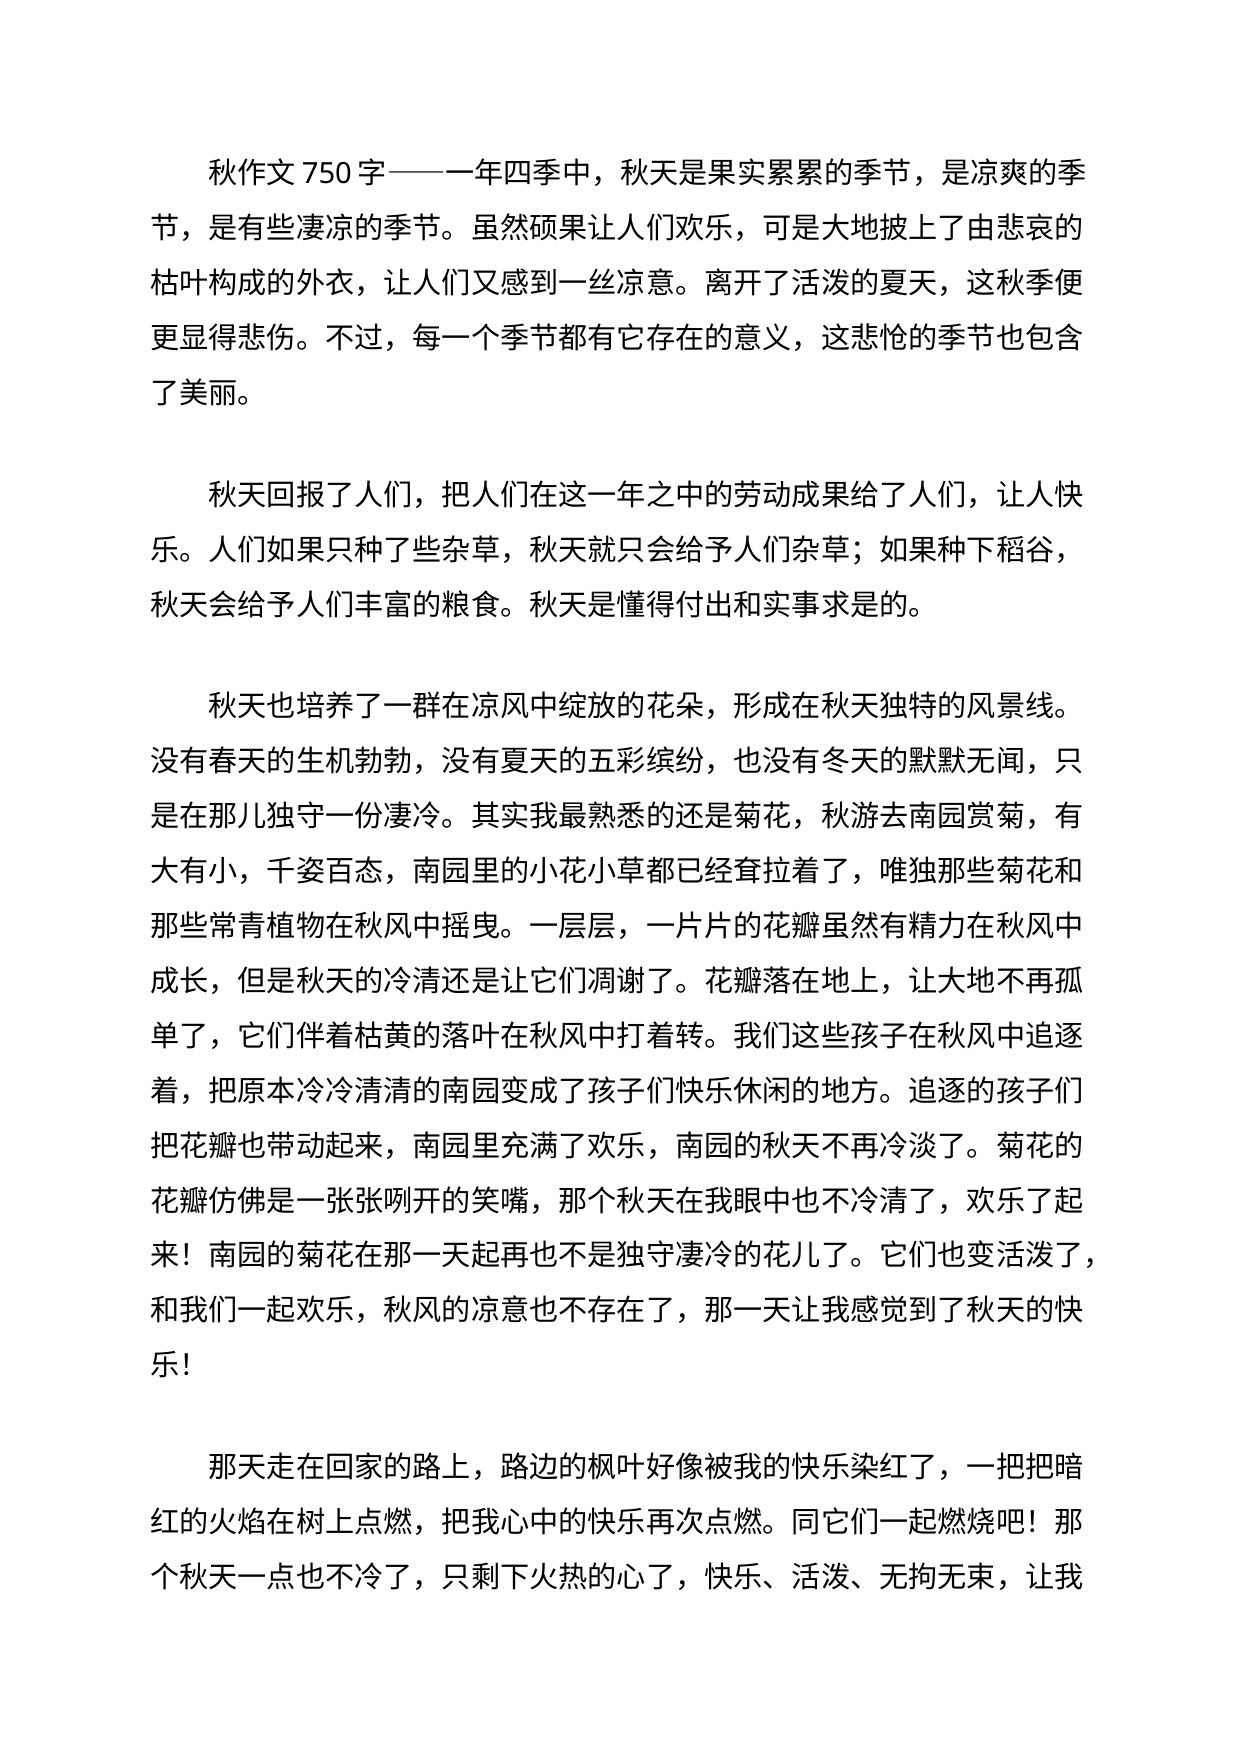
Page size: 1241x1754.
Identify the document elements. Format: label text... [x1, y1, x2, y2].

text 秋天也培养了一群在凉风中绽放的花朵，形成在秋天独特的风景线。没有春天的生机勃勃，没有夏天的五彩缤纷，也没有冬天的默默无闻，只是在那儿独守一份凄冷。其实我最熟悉的还是菊花，秋游去南园赏菊，有大有小，千姿百态，南园里的小花小草都已经耷拉着了，唯独那些菊花和那些常青植物在秋风中摇曳。一层层，一片片的花瓣虽然有精力在秋风中成长，但是秋天的冷清还是让它们凋谢了。花瓣落在地上，让大地不再孤单了，它们伴着枯黄的落叶在秋风中打着转。我们这些孩子在秋风中追逐着，把原本冷冷清清的南园变成了孩子们快乐休闲的地方。追逐的孩子们把花瓣也带动起来，南园里充满了欢乐，南园的秋天不再冷淡了。菊花的花瓣仿佛是一张张咧开的笑嘴，那个秋天在我眼中也不冷清了，欢乐了起来！南园的菊花在那一天起再也不是独守凄冷的花儿了。它们也变活泼了，和我们一起欢乐，秋风的凉意也不存在了，那一天让我感觉到了秋天的快乐！ [150, 683, 1090, 1384]
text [150, 1443, 1090, 1596]
text 秋天回报了人们，把人们在这一年之中的劳动成果给了人们，让人快乐。人们如果只种了些杂草，秋天就只会给予人们杂草；如果种下稻谷，秋天会给予人们丰富的粮食。秋天是懂得付出和实事求是的。 [150, 471, 1090, 623]
text 秋作文750字——一年四季中，秋天是果实累累的季节，是凉爽的季节，是有些凄凉的季节。虽然硕果让人们欢乐，可是大地披上了由悲哀的枯叶构成的外衣，让人们又感到一丝凉意。离开了活泼的夏天，这秋季便更显得悲伤。不过，每一个季节都有它存在的意义，这悲怆的季节也包含了美丽。 [150, 150, 1090, 412]
